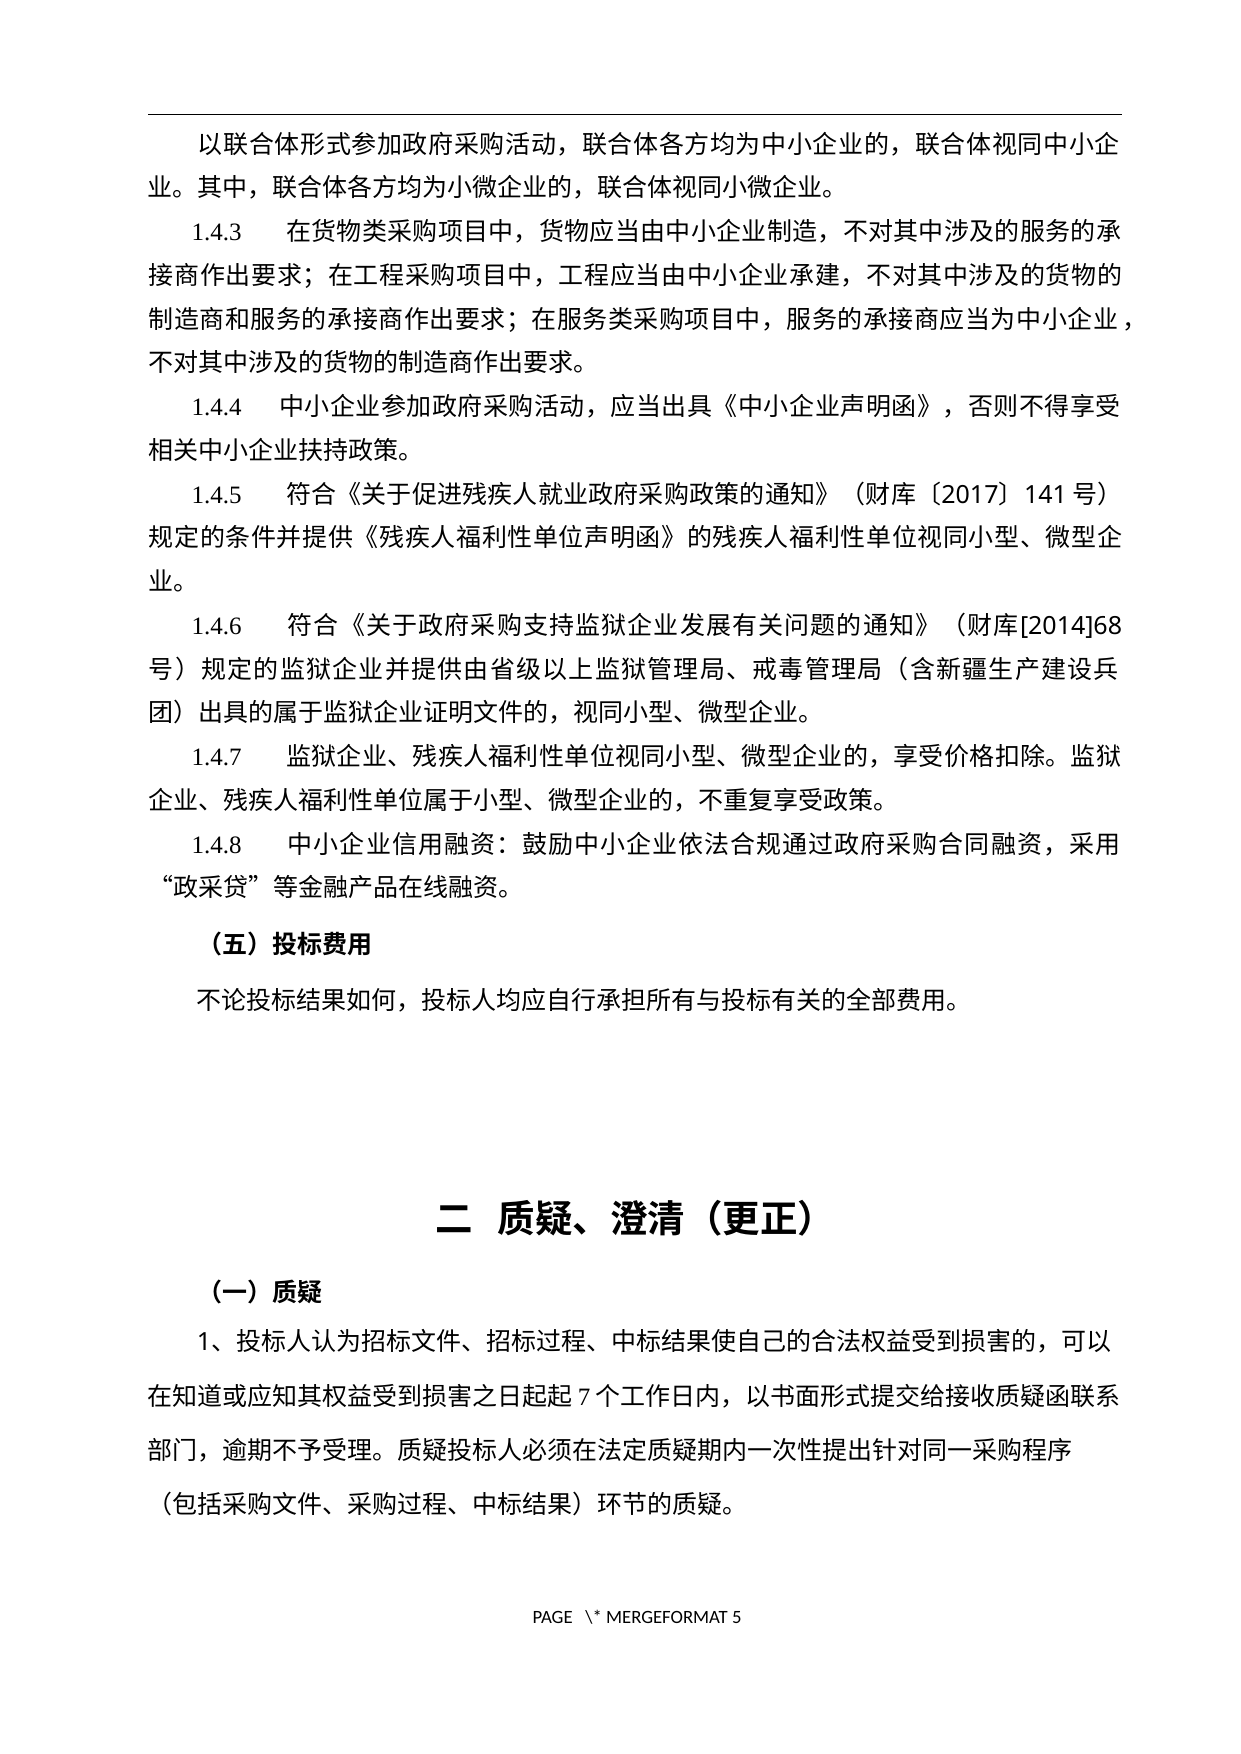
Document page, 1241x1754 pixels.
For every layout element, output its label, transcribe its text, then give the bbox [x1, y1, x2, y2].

list 中小企业参加政府采购活动，应当出具《中小企业声明函》，否则不得享受相关中小企业扶持政策。 [149, 381, 1122, 468]
text （五）投标费用 [148, 918, 1122, 962]
text 二 质疑、澄清（更正） [148, 1201, 1122, 1241]
text 不论投标结果如何，投标人均应自行承担所有与投标有关的全部费用。 [148, 974, 1122, 1018]
list 监狱企业、残疾人福利性单位视同小型、微型企业的，享受价格扣除。监狱企业、残疾人福利性单位属于小型、微型企业的，不重复享受政策。 [149, 731, 1122, 818]
text （一）质疑 [148, 1270, 1122, 1309]
list 中小企业信用融资：鼓励中小企业依法合规通过政府采购合同融资，采用“政采贷”等金融产品在线融资。 [149, 818, 1122, 906]
text 1、投标人认为招标文件、招标过程、中标结果使自己的合法权益受到损害的，可以在知道或应知其权益受到损害之日起起7个工作日内，以书面形式提交给接收质疑函联系部门，逾期不予受理。质疑投标人必须在法定质疑期内一次性提出针对同一采购程序（包括采购文件、采购过程、中标结果）环节的质疑。 [148, 1322, 1122, 1521]
list 符合《关于政府采购支持监狱企业发展有关问题的通知》（财库[2014]68号）规定的监狱企业并提供由省级以上监狱管理局、戒毒管理局（含新疆生产建设兵团）出具的属于监狱企业证明文件的，视同小型、微型企业。 [149, 599, 1122, 731]
text 以联合体形式参加政府采购活动，联合体各方均为中小企业的，联合体视同中小企业。其中，联合体各方均为小微企业的，联合体视同小微企业。 [148, 118, 1122, 206]
list 符合《关于促进残疾人就业政府采购政策的通知》（财库〔2017〕141号）规定的条件并提供《残疾人福利性单位声明函》的残疾人福利性单位视同小型、微型企业。 [149, 468, 1122, 599]
list 在货物类采购项目中，货物应当由中小企业制造，不对其中涉及的服务的承接商作出要求；在工程采购项目中，工程应当由中小企业承建，不对其中涉及的货物的制造商和服务的承接商作出要求；在服务类采购项目中，服务的承接商应当为中小企业，不对其中涉及的货物的制造商作出要求。 [149, 206, 1122, 381]
